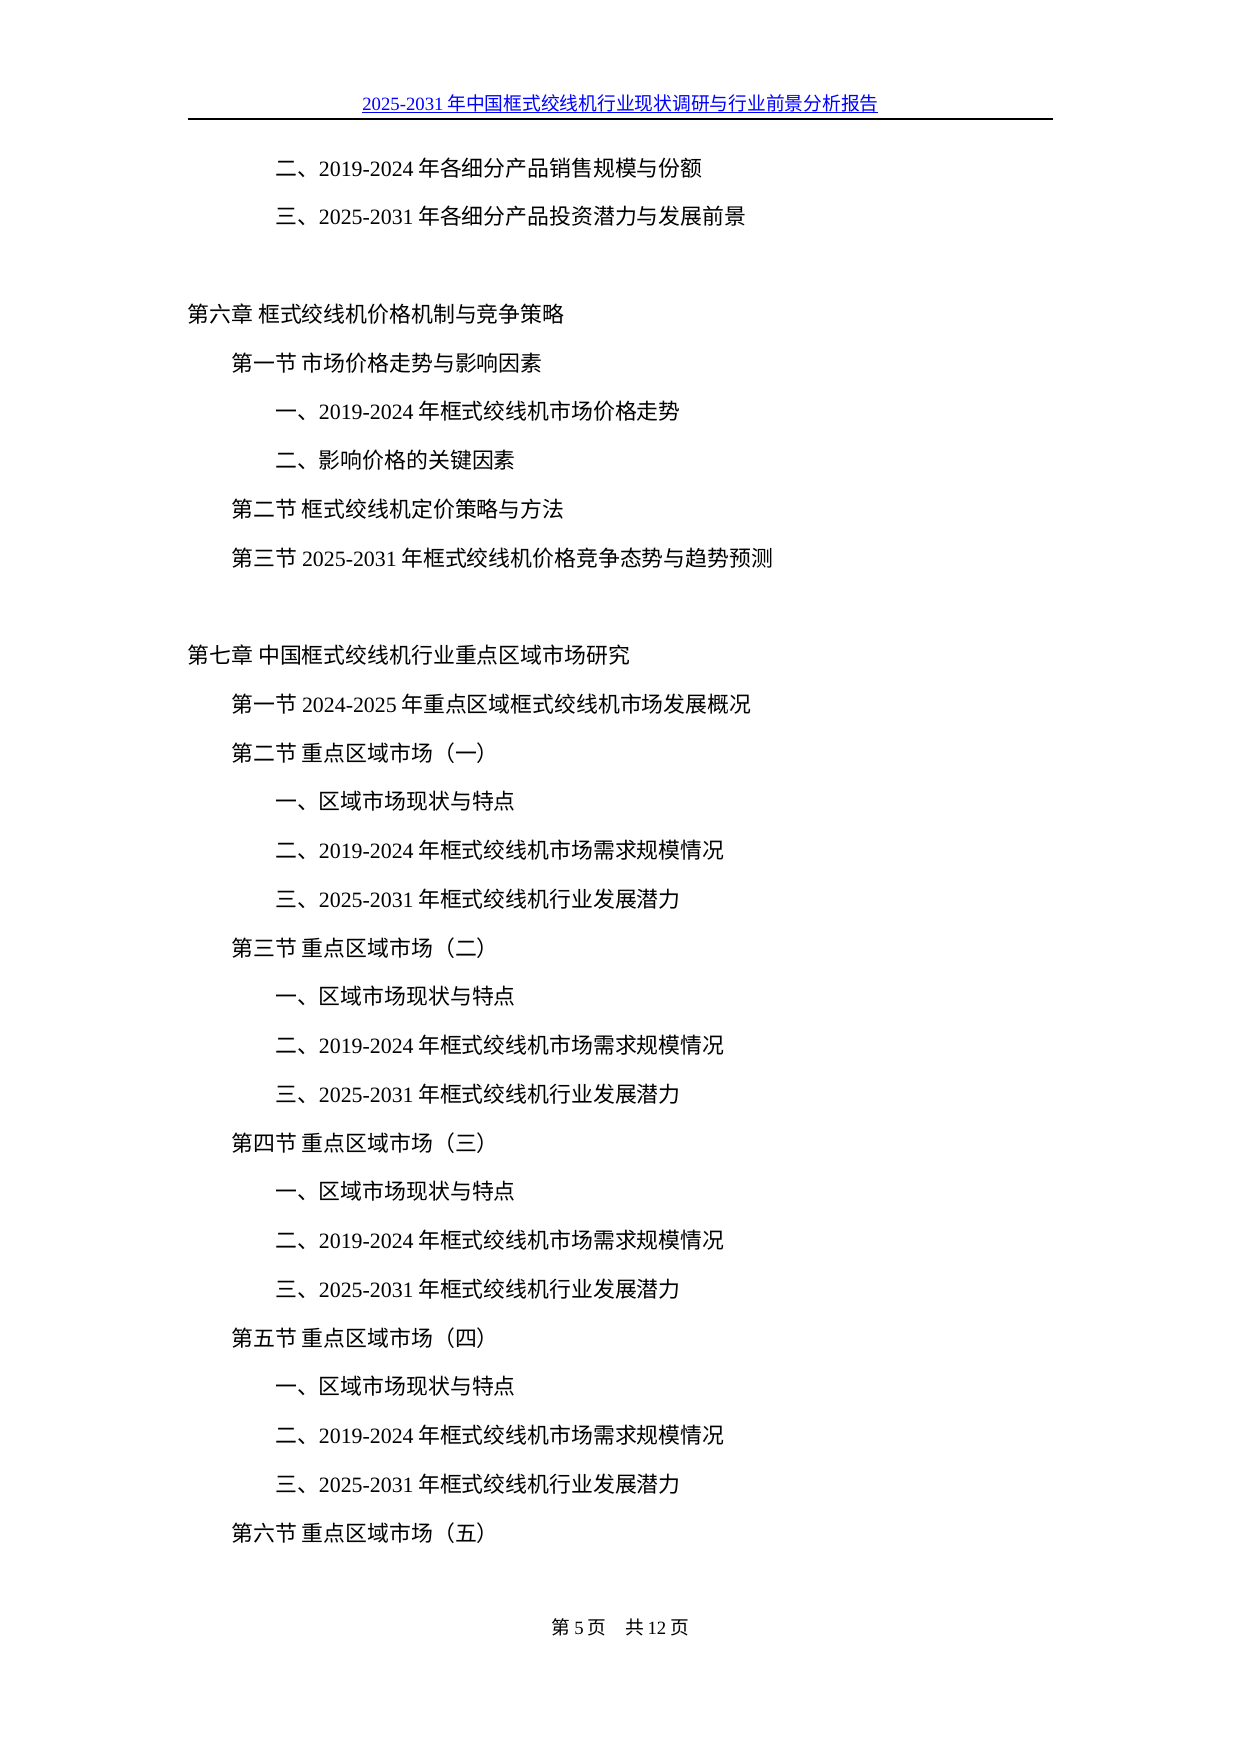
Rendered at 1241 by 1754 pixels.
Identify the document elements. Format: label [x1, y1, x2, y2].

text [187, 150, 1053, 1548]
